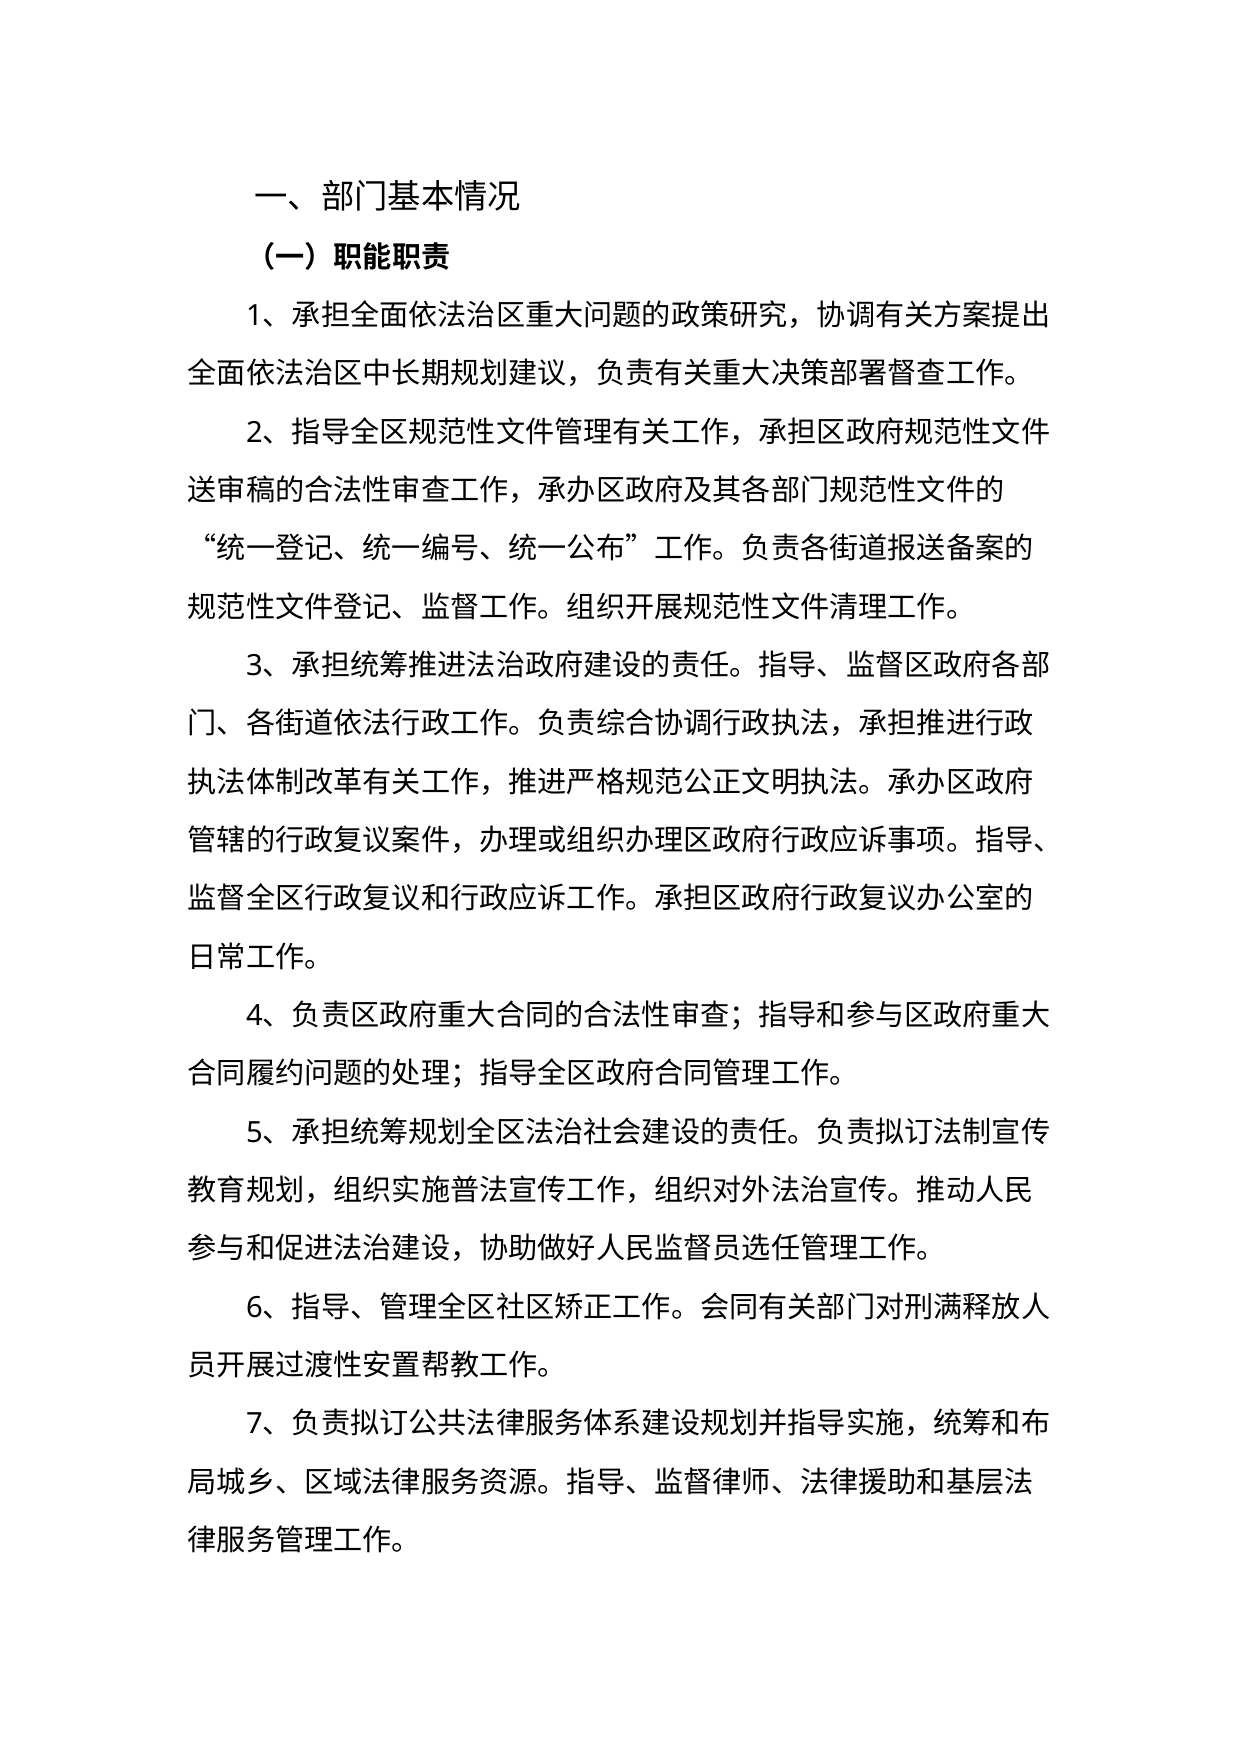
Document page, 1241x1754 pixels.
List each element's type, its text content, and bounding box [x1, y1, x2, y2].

text 4、负责区政府重大合同的合法性审查；指导和参与区政府重大合同履约问题的处理；指导全区政府合同管理工作。 [187, 979, 1053, 1095]
text 7、负责拟订公共法律服务体系建设规划并指导实施，统筹和布局城乡、区域法律服务资源。指导、监督律师、法律援助和基层法律服务管理工作。 [187, 1387, 1053, 1562]
text 5、承担统筹规划全区法治社会建设的责任。负责拟订法制宣传教育规划，组织实施普法宣传工作，组织对外法治宣传。推动人民参与和促进法治建设，协助做好人民监督员选任管理工作。 [187, 1095, 1053, 1270]
text 2、指导全区规范性文件管理有关工作，承担区政府规范性文件送审稿的合法性审查工作，承办区政府及其各部门规范性文件的“统一登记、统一编号、统一公布”工作。负责各街道报送备案的规范性文件登记、监督工作。组织开展规范性文件清理工作。 [187, 395, 1053, 629]
text 一、部门基本情况 [187, 162, 1053, 220]
text 6、指导、管理全区社区矫正工作。会同有关部门对刑满释放人员开展过渡性安置帮教工作。 [187, 1270, 1053, 1387]
text 3、承担统筹推进法治政府建设的责任。指导、监督区政府各部门、各街道依法行政工作。负责综合协调行政执法，承担推进行政执法体制改革有关工作，推进严格规范公正文明执法。承办区政府管辖的行政复议案件，办理或组织办理区政府行政应诉事项。指导、监督全区行政复议和行政应诉工作。承担区政府行政复议办公室的日常工作。 [187, 629, 1053, 979]
text （一）职能职责 [187, 220, 1053, 279]
text 1、承担全面依法治区重大问题的政策研究，协调有关方案提出全面依法治区中长期规划建议，负责有关重大决策部署督查工作。 [187, 279, 1053, 395]
